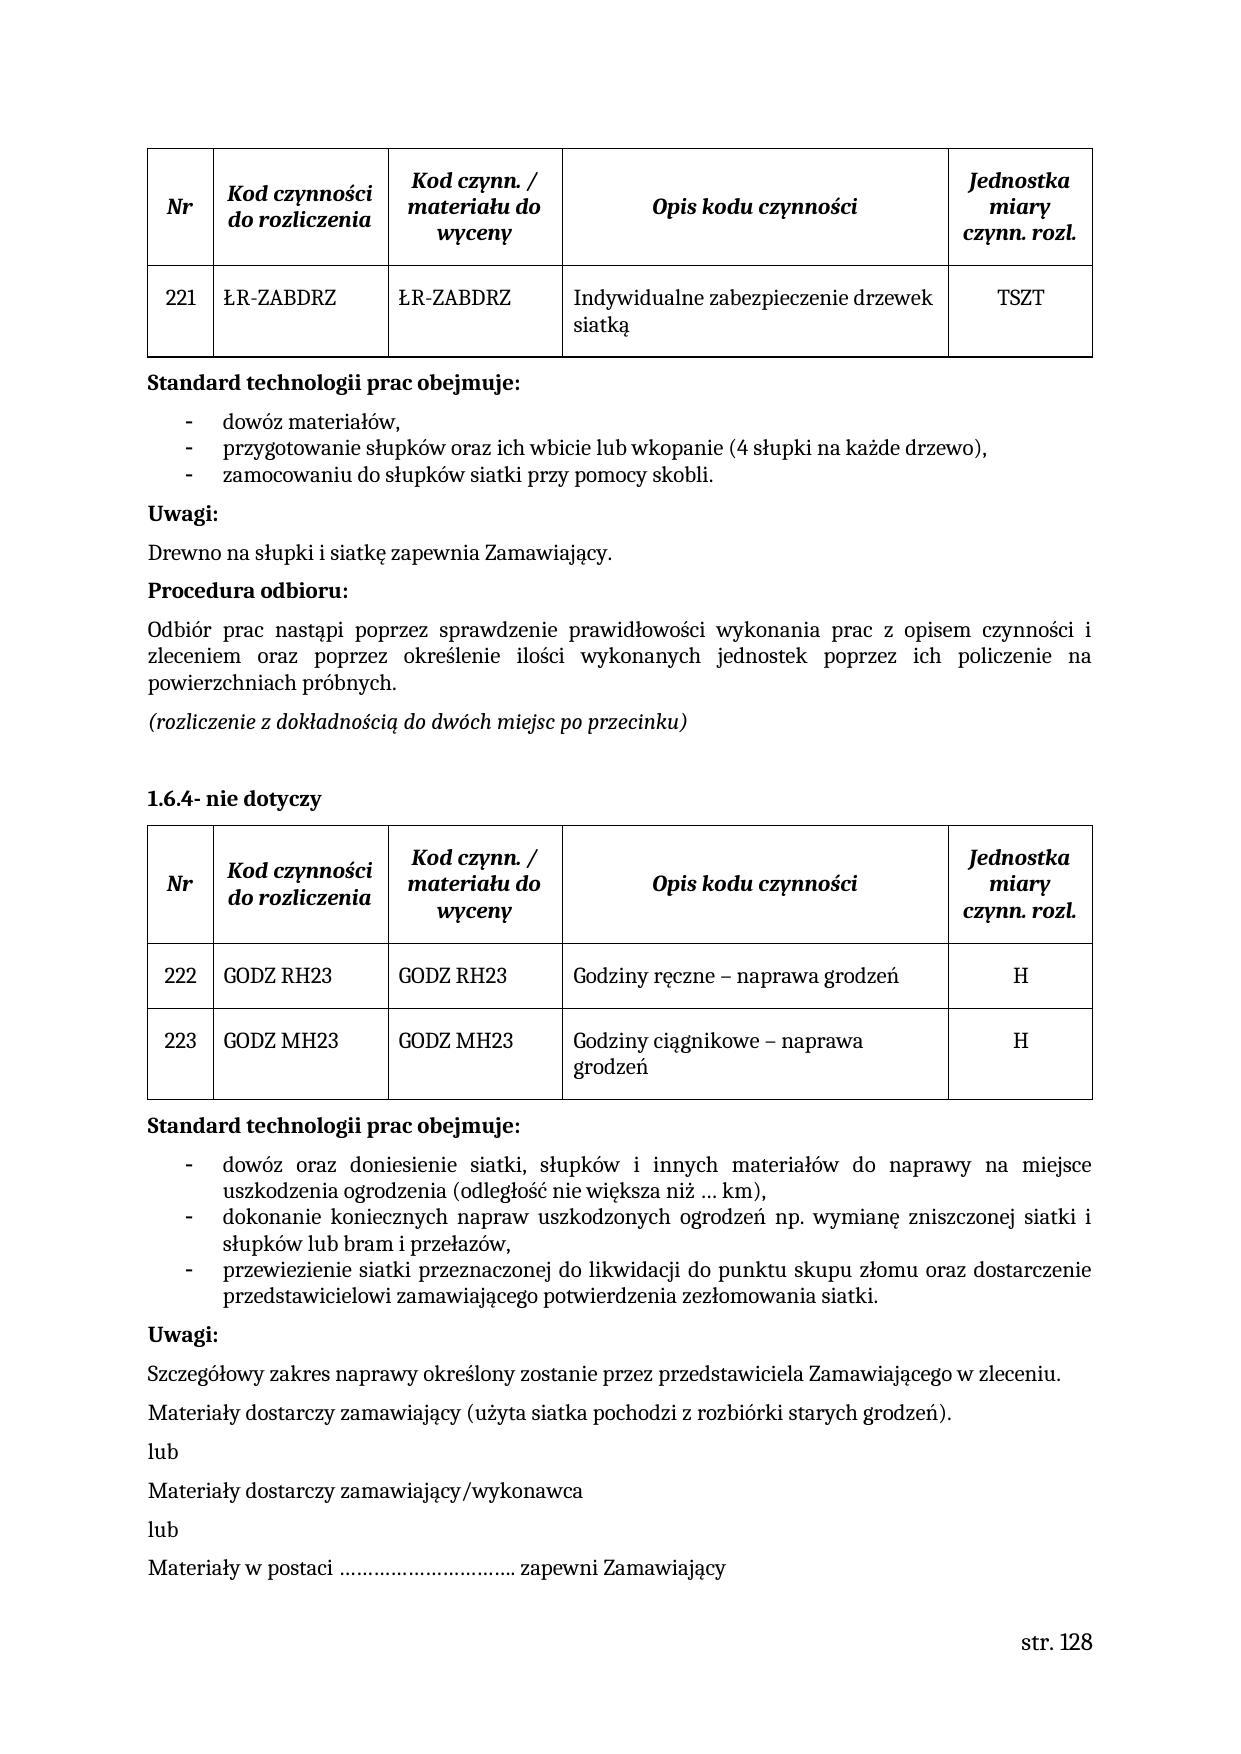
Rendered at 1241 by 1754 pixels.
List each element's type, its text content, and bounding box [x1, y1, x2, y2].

text Standard technologii prac obejmuje: [148, 370, 1093, 396]
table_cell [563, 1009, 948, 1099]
text Procedura odbioru: [148, 578, 1093, 604]
text Uwagi: [148, 500, 1093, 527]
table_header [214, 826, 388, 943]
text Uwagi: [148, 1322, 1093, 1348]
text Odbiór prac nastąpi poprzez sprawdzenie prawidłowości wykonania prac z opisem czynności i zleceniem oraz poprzez określenie ilości wykonanych jednostek poprzez ich policzenie na powierzchniach próbnych. [148, 617, 1093, 696]
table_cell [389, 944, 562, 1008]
list dowóz oraz doniesienie siatki, słupków i innych materiałów do naprawy na miejsce uszkodzenia ogrodzenia (odległość nie większa niż … km), [185, 1151, 1093, 1204]
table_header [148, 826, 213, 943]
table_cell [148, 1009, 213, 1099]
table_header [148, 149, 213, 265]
text Standard technologii prac obejmuje: [148, 1113, 1093, 1139]
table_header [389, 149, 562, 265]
text Szczegółowy zakres naprawy określony zostanie przez przedstawiciela Zamawiającego w zleceniu. [148, 1361, 1093, 1387]
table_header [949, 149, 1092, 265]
list zamocowaniu do słupków siatki przy pomocy skobli. [185, 462, 1093, 488]
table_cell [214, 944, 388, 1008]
list przygotowanie słupków oraz ich wbicie lub wkopanie (4 słupki na każde drzewo), [185, 435, 1093, 462]
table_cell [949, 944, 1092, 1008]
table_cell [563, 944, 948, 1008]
text (rozliczenie z dokładnością do dwóch miejsc po przecinku) [148, 708, 1093, 735]
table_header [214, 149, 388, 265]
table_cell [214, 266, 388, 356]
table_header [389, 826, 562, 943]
text lub [148, 1516, 1093, 1543]
text Drewno na słupki i siatkę zapewnia Zamawiający. [148, 539, 1093, 566]
text Materiały w postaci …………………………. zapewni Zamawiający [148, 1555, 1093, 1582]
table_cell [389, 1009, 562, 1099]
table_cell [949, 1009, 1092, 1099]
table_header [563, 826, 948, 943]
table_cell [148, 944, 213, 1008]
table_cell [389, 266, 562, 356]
text lub [148, 1439, 1093, 1465]
list dokonanie koniecznych napraw uszkodzonych ogrodzeń np. wymianę zniszczonej siatki i słupków lub bram i przełazów, [185, 1204, 1093, 1257]
text Materiały dostarczy zamawiający/wykonawca [148, 1477, 1093, 1504]
list przewiezienie siatki przeznaczonej do likwidacji do punktu skupu złomu oraz dostarczenie przedstawicielowi zamawiającego potwierdzenia zezłomowania siatki. [185, 1257, 1093, 1309]
text 1.6.4- nie dotyczy [148, 786, 1093, 813]
text Materiały dostarczy zamawiający (użyta siatka pochodzi z rozbiórki starych grodzeń). [148, 1400, 1093, 1426]
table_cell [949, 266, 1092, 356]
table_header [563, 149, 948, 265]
list dowóz materiałów, [185, 409, 1093, 435]
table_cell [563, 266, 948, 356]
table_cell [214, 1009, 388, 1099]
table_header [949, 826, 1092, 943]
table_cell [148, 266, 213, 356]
